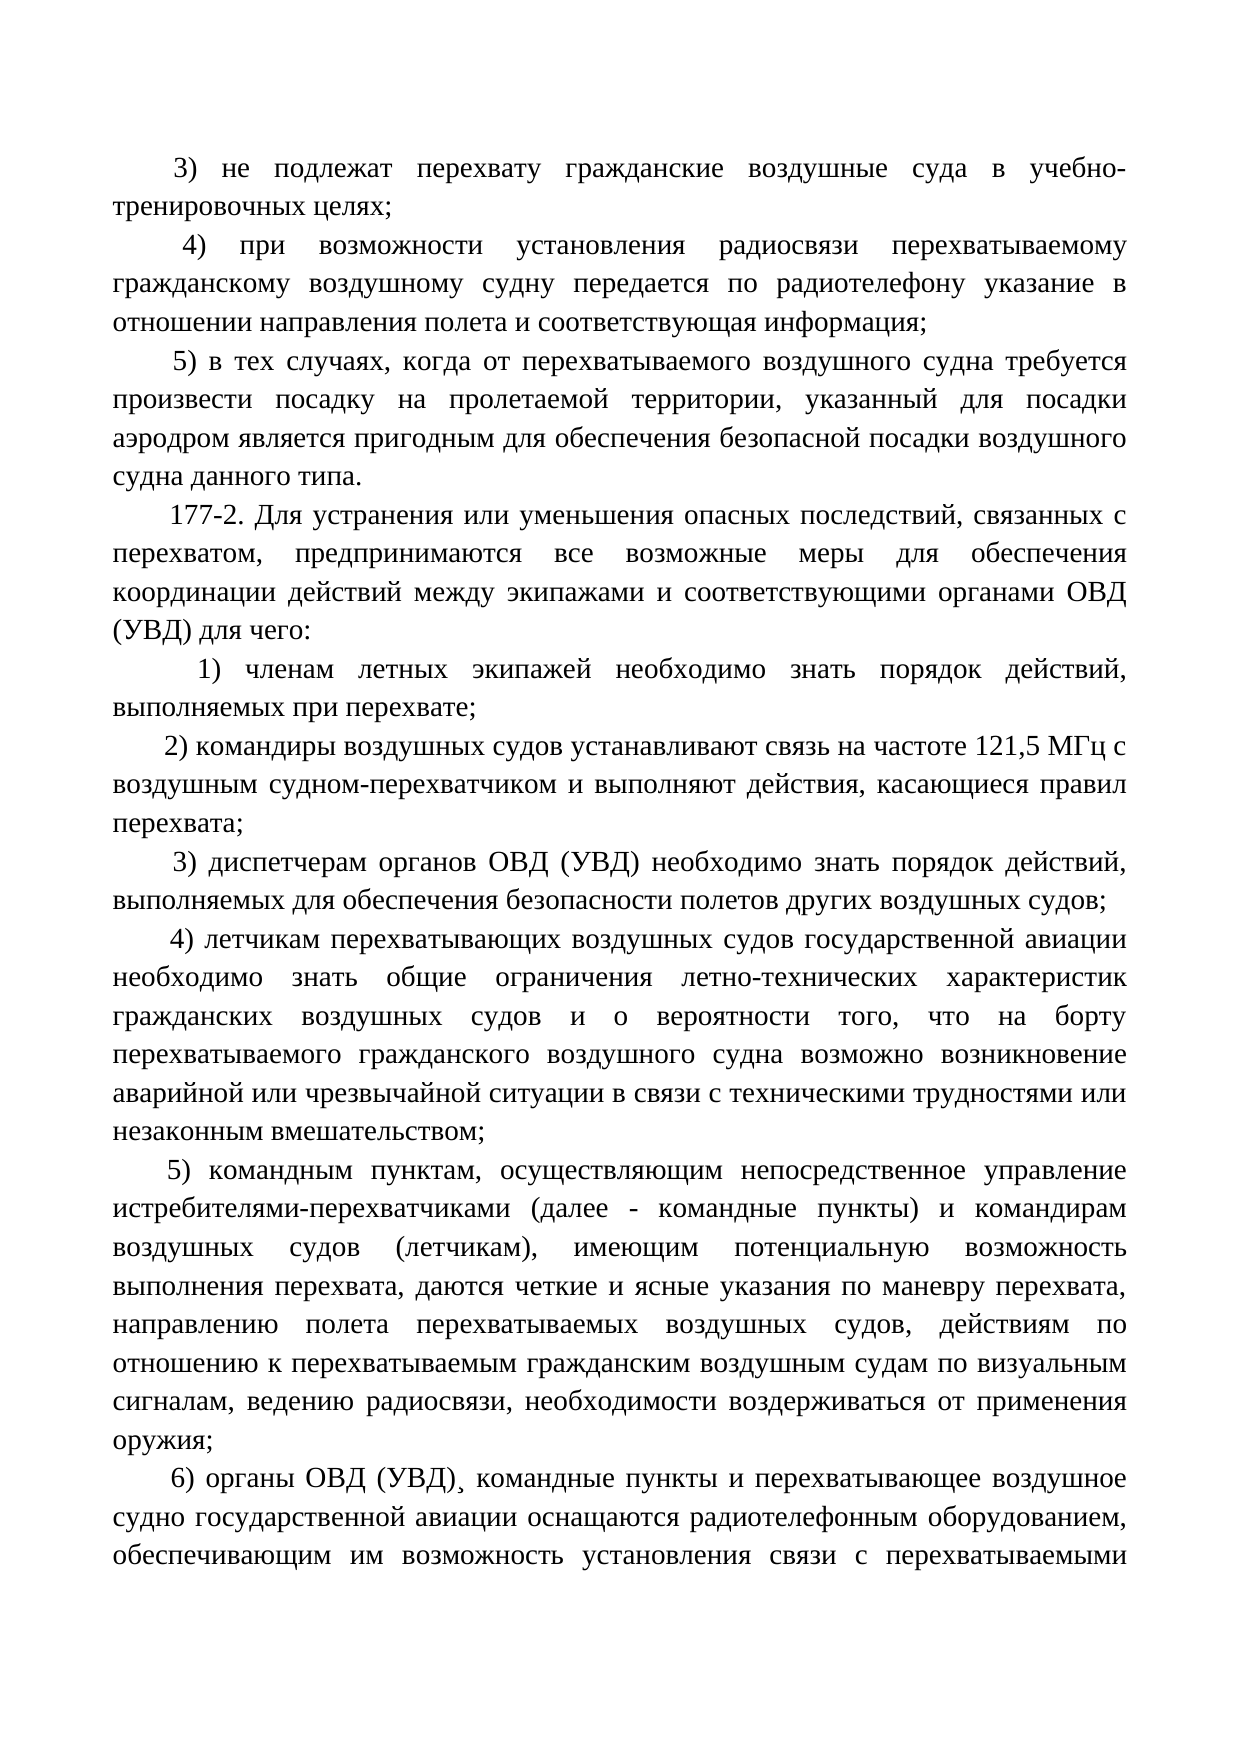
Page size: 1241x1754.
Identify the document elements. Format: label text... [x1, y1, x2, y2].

text 4) при возможности установления радиосвязи перехватываемому гражданскому воздушному судну передается по радиотелефону указание в отношении направления полета и соответствующая информация; [112, 227, 1128, 338]
text 3) не подлежат перехвату гражданские воздушные суда в учебно-тренировочных целях; [112, 150, 1128, 222]
text 5) командным пунктам, осуществляющим непосредственное управление истребителями-перехватчиками (далее - командные пункты) и командирам воздушных судов (летчикам), имеющим потенциальную возможность выполнения перехвата, даются четкие и ясные указания по маневру перехвата, направлению полета перехватываемых воздушных судов, действиям по отношению к перехватываемым гражданским воздушным судам по визуальным сигналам, ведению радиосвязи, необходимости воздерживаться от применения оружия; [112, 1152, 1128, 1455]
text 4) летчикам перехватывающих воздушных судов государственной авиации необходимо знать общие ограничения летно-технических характеристик гражданских воздушных судов и о вероятности того, что на борту перехватываемого гражданского воздушного судна возможно возникновение аварийной или чрезвычайной ситуации в связи с техническими трудностями или незаконным вмешательством; [112, 921, 1128, 1147]
text 3) диспетчерам органов ОВД (УВД) необходимо знать порядок действий, выполняемых для обеспечения безопасности полетов других воздушных судов; [112, 844, 1128, 916]
text 177-2. Для устранения или уменьшения опасных последствий, связанных с перехватом, предпринимаются все возможные меры для обеспечения координации действий между экипажами и соответствующими органами ОВД (УВД) для чего: [112, 497, 1128, 646]
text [112, 1460, 1128, 1571]
text 1) членам летных экипажей необходимо знать порядок действий, выполняемых при перехвате; [112, 651, 1128, 723]
text 5) в тех случаях, когда от перехватываемого воздушного судна требуется произвести посадку на пролетаемой территории, указанный для посадки аэродром является пригодным для обеспечения безопасной посадки воздушного судна данного типа. [112, 343, 1128, 492]
text 2) командиры воздушных судов устанавливают связь на частоте 121,5 МГц с воздушным судном-перехватчиком и выполняют действия, касающиеся правил перехвата; [112, 728, 1128, 839]
